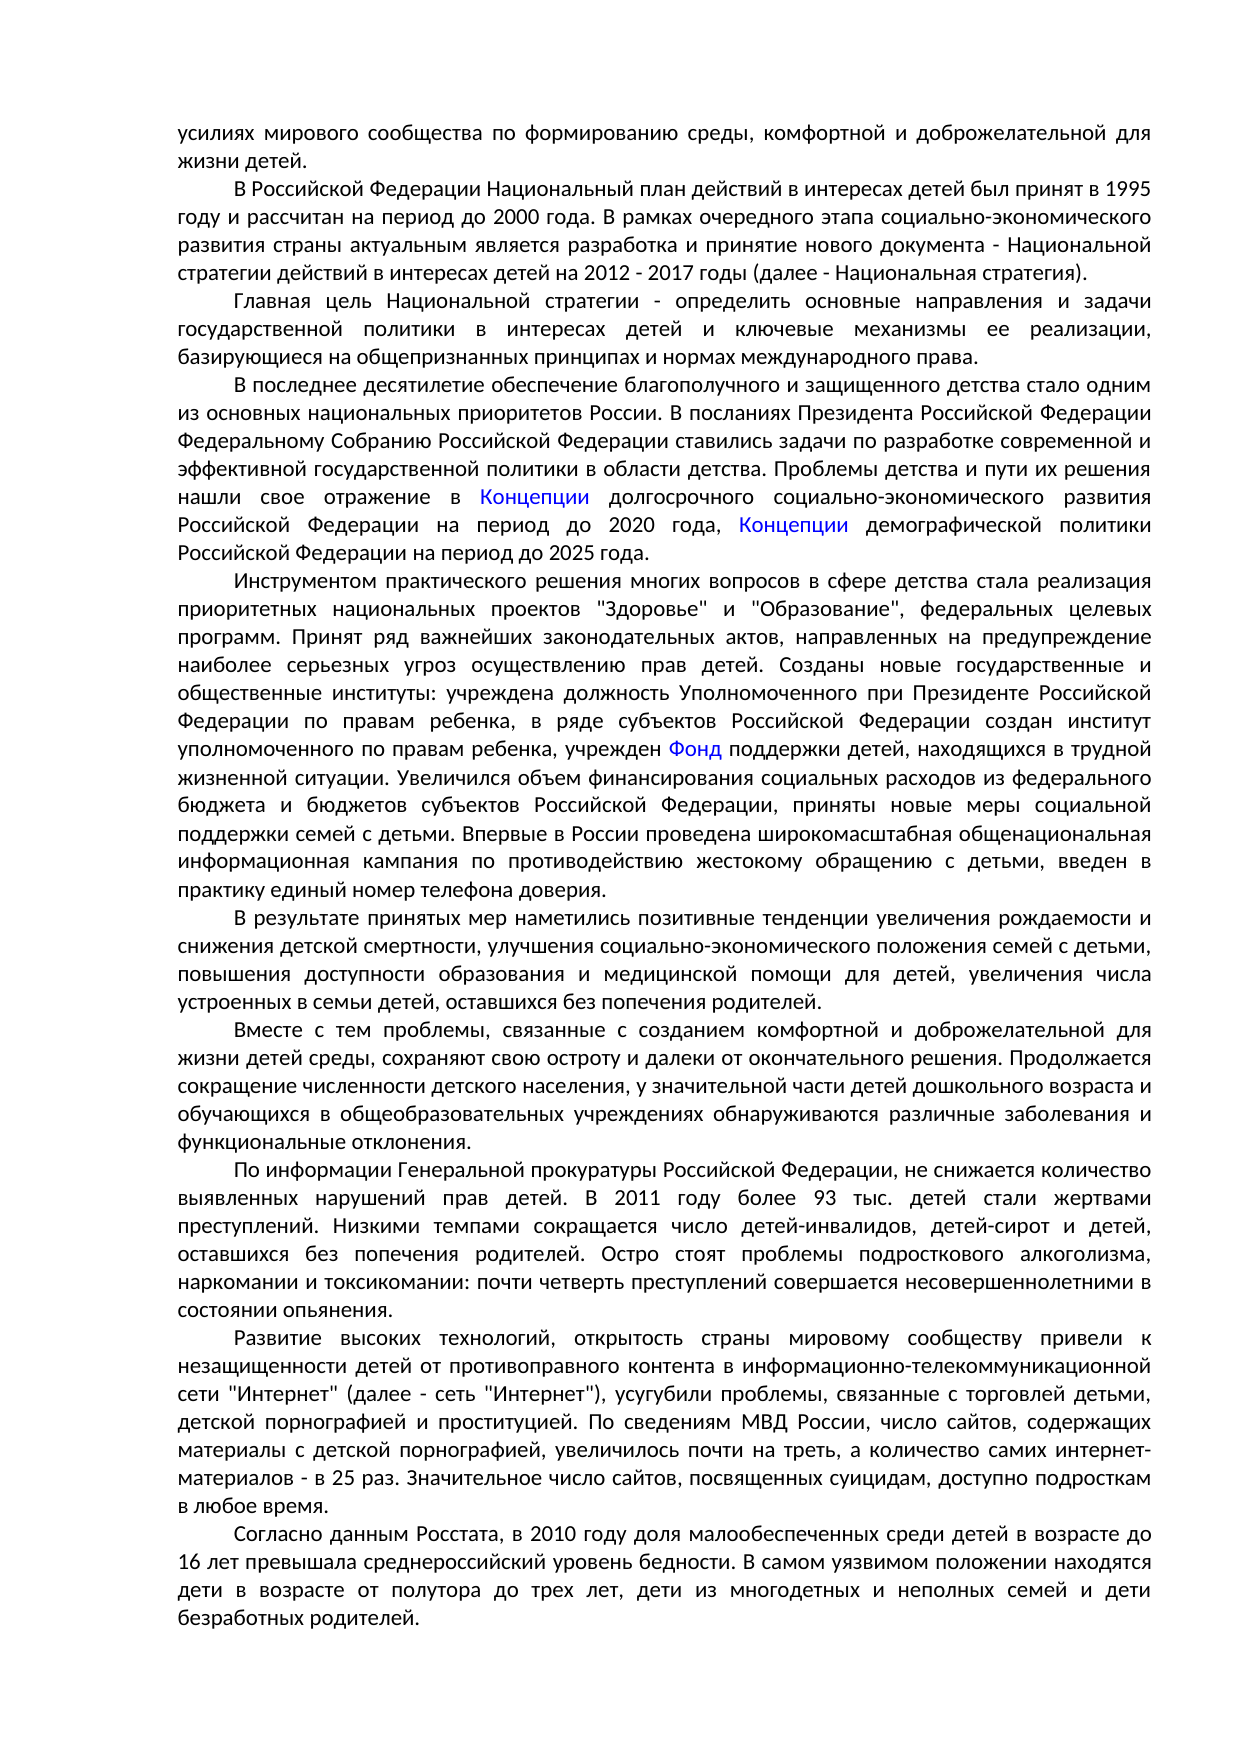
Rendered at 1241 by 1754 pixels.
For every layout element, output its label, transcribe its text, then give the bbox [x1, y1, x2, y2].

text Вместе с тем проблемы, связанные с созданием комфортной и доброжелательной для жизни детей среды, сохраняют свою остроту и далеки от окончательного решения. Продолжается сокращение численности детского населения, у значительной части детей дошкольного возраста и обучающихся в общеобразовательных учреждениях обнаруживаются различные заболевания и функциональные отклонения. [177, 1015, 1152, 1155]
text В результате принятых мер наметились позитивные тенденции увеличения рождаемости и снижения детской смертности, улучшения социально-экономического положения семей с детьми, повышения доступности образования и медицинской помощи для детей, увеличения числа устроенных в семьи детей, оставшихся без попечения родителей. [177, 903, 1152, 1015]
text Главная цель Национальной стратегии - определить основные направления и задачи государственной политики в интересах детей и ключевые механизмы ее реализации, базирующиеся на общепризнанных принципах и нормах международного права. [177, 286, 1152, 370]
text По информации Генеральной прокуратуры Российской Федерации, не снижается количество выявленных нарушений прав детей. В 2011 году более 93 тыс. детей стали жертвами преступлений. Низкими темпами сокращается число детей-инвалидов, детей-сирот и детей, оставшихся без попечения родителей. Остро стоят проблемы подросткового алкоголизма, наркомании и токсикомании: почти четверть преступлений совершается несовершеннолетними в состоянии опьянения. [177, 1155, 1152, 1323]
text В Российской Федерации Национальный план действий в интересах детей был принят в 1995 году и рассчитан на период до 2000 года. В рамках очередного этапа социально-экономического развития страны актуальным является разработка и принятие нового документа - Национальной стратегии действий в интересах детей на 2012 - 2017 годы (далее - Национальная стратегия). [177, 174, 1152, 286]
text Согласно данным Росстата, в 2010 году доля малообеспеченных среди детей в возрасте до 16 лет превышала среднероссийский уровень бедности. В самом уязвимом положении находятся дети в возрасте от полутора до трех лет, дети из многодетных и неполных семей и дети безработных родителей. [177, 1519, 1152, 1631]
text Развитие высоких технологий, открытость страны мировому сообществу привели к незащищенности детей от противоправного контента в информационно-телекоммуникационной сети "Интернет" (далее - сеть "Интернет"), усугубили проблемы, связанные с торговлей детьми, детской порнографией и проституцией. По сведениям МВД России, число сайтов, содержащих материалы с детской порнографией, увеличилось почти на треть, а количество самих интернет-материалов - в 25 раз. Значительное число сайтов, посвященных суицидам, доступно подросткам в любое время. [177, 1323, 1152, 1519]
text В последнее десятилетие обеспечение благополучного и защищенного детства стало одним из основных национальных приоритетов России. В посланиях Президента Российской Федерации Федеральному Собранию Российской Федерации ставились задачи по разработке современной и эффективной государственной политики в области детства. Проблемы детства и пути их решения нашли свое отражение в Концепции долгосрочного социально-экономического развития Российской Федерации на период до 2020 года, Концепции демографической политики Российской Федерации на период до 2025 года. [177, 370, 1152, 566]
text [177, 118, 1152, 174]
text Инструментом практического решения многих вопросов в сфере детства стала реализация приоритетных национальных проектов "Здоровье" и "Образование", федеральных целевых программ. Принят ряд важнейших законодательных актов, направленных на предупреждение наиболее серьезных угроз осуществлению прав детей. Созданы новые государственные и общественные институты: учреждена должность Уполномоченного при Президенте Российской Федерации по правам ребенка, в ряде субъектов Российской Федерации создан институт уполномоченного по правам ребенка, учрежден Фонд поддержки детей, находящихся в трудной жизненной ситуации. Увеличился объем финансирования социальных расходов из федерального бюджета и бюджетов субъектов Российской Федерации, приняты новые меры социальной поддержки семей с детьми. Впервые в России проведена широкомасштабная общенациональная информационная кампания по противодействию жестокому обращению с детьми, введен в практику единый номер телефона доверия. [177, 566, 1152, 903]
